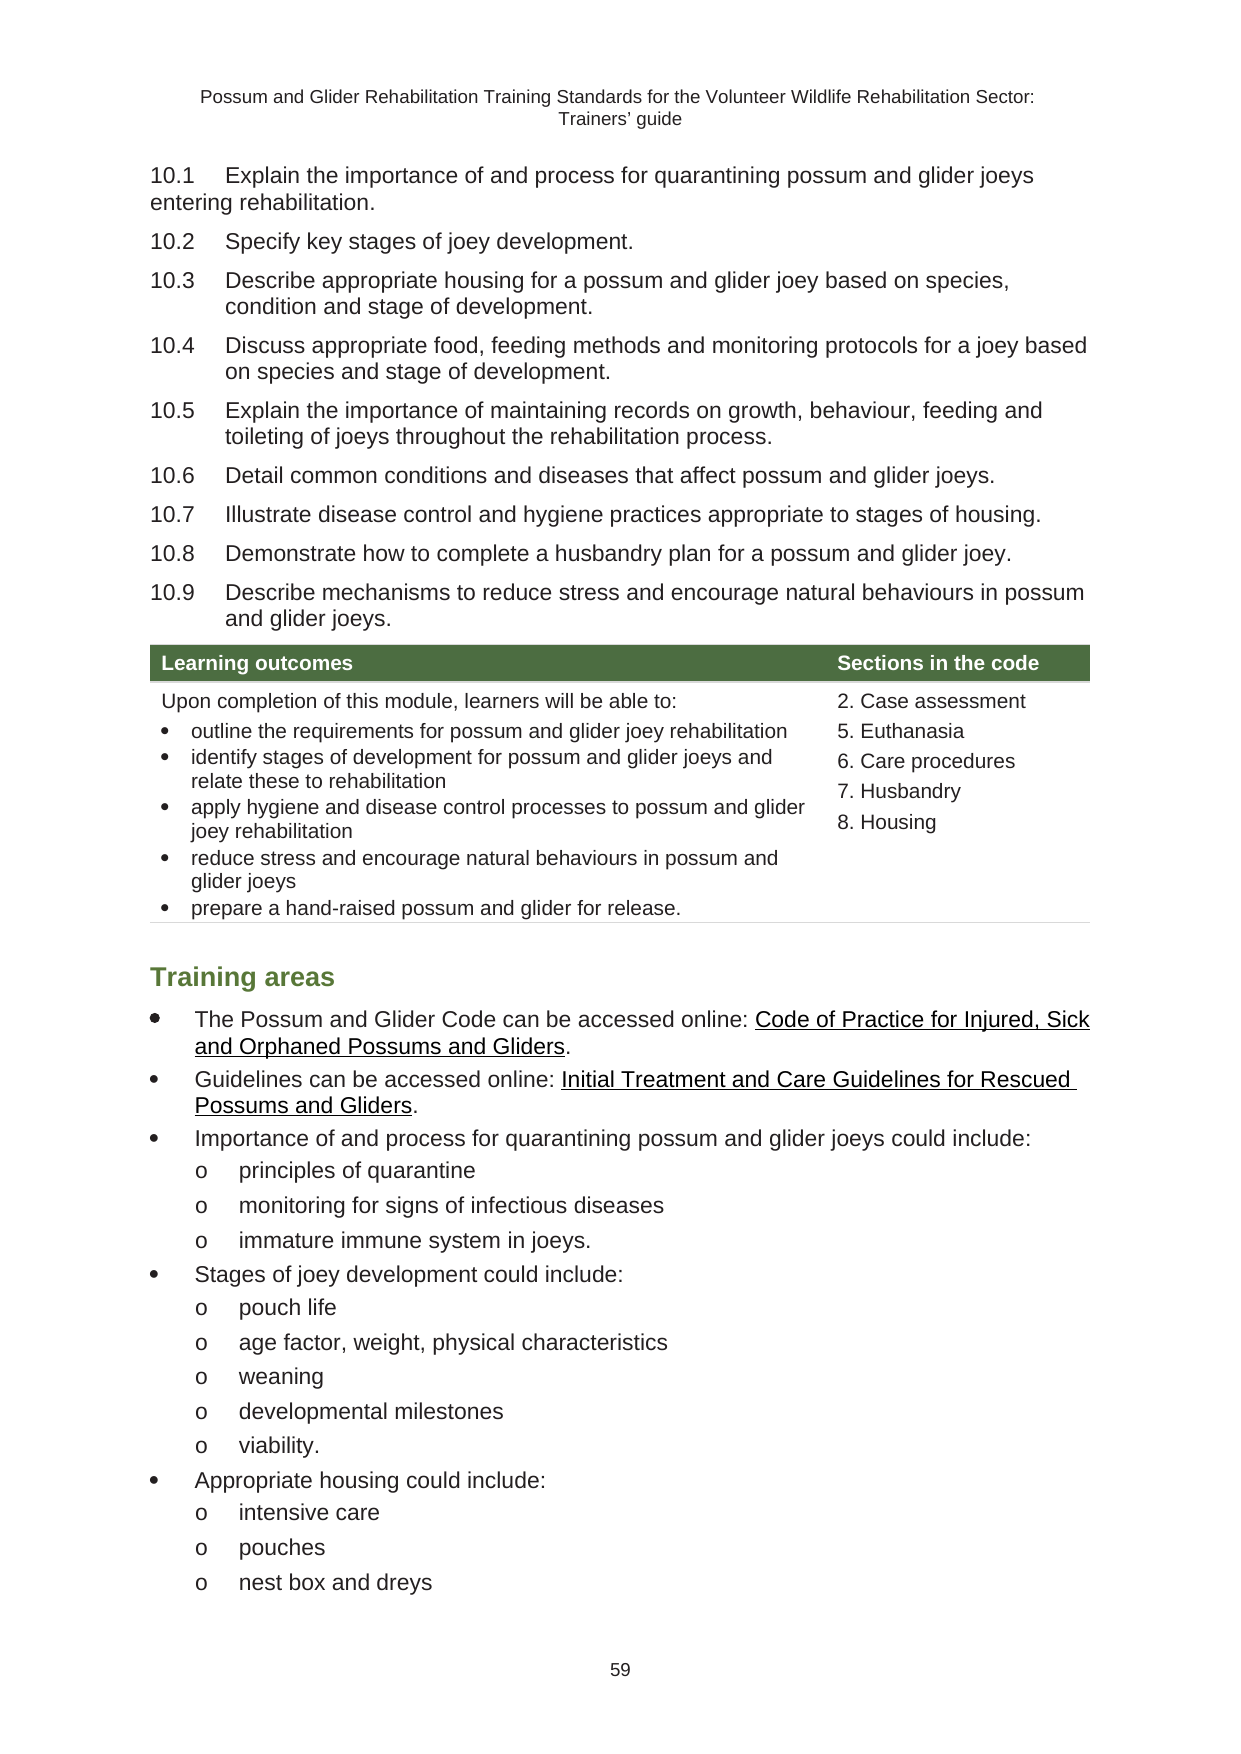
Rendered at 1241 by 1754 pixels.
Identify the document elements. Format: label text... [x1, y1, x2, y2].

list immature immune system in joeys. [194, 1227, 1090, 1255]
list developmental milestones [194, 1398, 1090, 1426]
list nest box and dreys [194, 1568, 1090, 1597]
text 10.2 Specify key stages of joey development. [150, 228, 1090, 254]
list weaning [194, 1363, 1090, 1391]
list viability. [194, 1432, 1090, 1461]
text 10.9 Describe mechanisms to reduce stress and encourage natural behaviours in possum and glider joeys. [150, 579, 1090, 631]
list principles of quarantine [194, 1157, 1090, 1186]
list Appropriate housing could include: [150, 1467, 1090, 1493]
text 10.6 Detail common conditions and diseases that affect possum and glider joeys. [150, 462, 1090, 488]
table_cell Upon completion of this module, learners will be able to: outline the requirements for possum and glider joey rehabilitation identify stages of development for possum and glider joeys and relate these to rehabilitation apply hygiene and disease control processes to possum and glider joey rehabilitation reduce stress and encourage natural behaviours in possum and glider joeys prepare a hand-raised possum and glider for release. [150, 683, 826, 922]
table_cell 2. Case assessment 5. Euthanasia 6. Care procedures 7. Husbandry 8. Housing [826, 683, 1090, 922]
table_header Learning outcomes [150, 645, 826, 681]
text 10.8 Demonstrate how to complete a husbandry plan for a possum and glider joey. [150, 540, 1090, 566]
table_header Sections in the code [826, 645, 1090, 681]
list intensive care [194, 1499, 1090, 1528]
text 10.1 Explain the importance of and process for quarantining possum and glider joeys entering rehabilitation. [150, 162, 1090, 215]
list Guidelines can be accessed online: Initial Treatment and Care Guidelines for Rescued Possums and Gliders. [150, 1066, 1090, 1119]
list age factor, weight, physical characteristics [194, 1328, 1090, 1357]
list Importance of and process for quarantining possum and glider joeys could include: [150, 1125, 1090, 1151]
text 10.7 Illustrate disease control and hygiene practices appropriate to stages of housing. [150, 501, 1090, 527]
subtitle Training areas [150, 960, 1090, 993]
text 10.5 Explain the importance of maintaining records on growth, behaviour, feeding and toileting of joeys throughout the rehabilitation process. [150, 397, 1090, 450]
list Stages of joey development could include: [150, 1261, 1090, 1288]
list The Possum and Glider Code can be accessed online: Code of Practice for Injured, Sick and Orphaned Possums and Gliders. [150, 1006, 1090, 1060]
list monitoring for signs of infectious diseases [194, 1192, 1090, 1220]
text 10.4 Discuss appropriate food, feeding methods and monitoring protocols for a joey based on species and stage of development. [150, 332, 1090, 384]
list pouch life [194, 1294, 1090, 1322]
text 10.3 Describe appropriate housing for a possum and glider joey based on species, condition and stage of development. [150, 267, 1090, 319]
list pouches [194, 1534, 1090, 1562]
